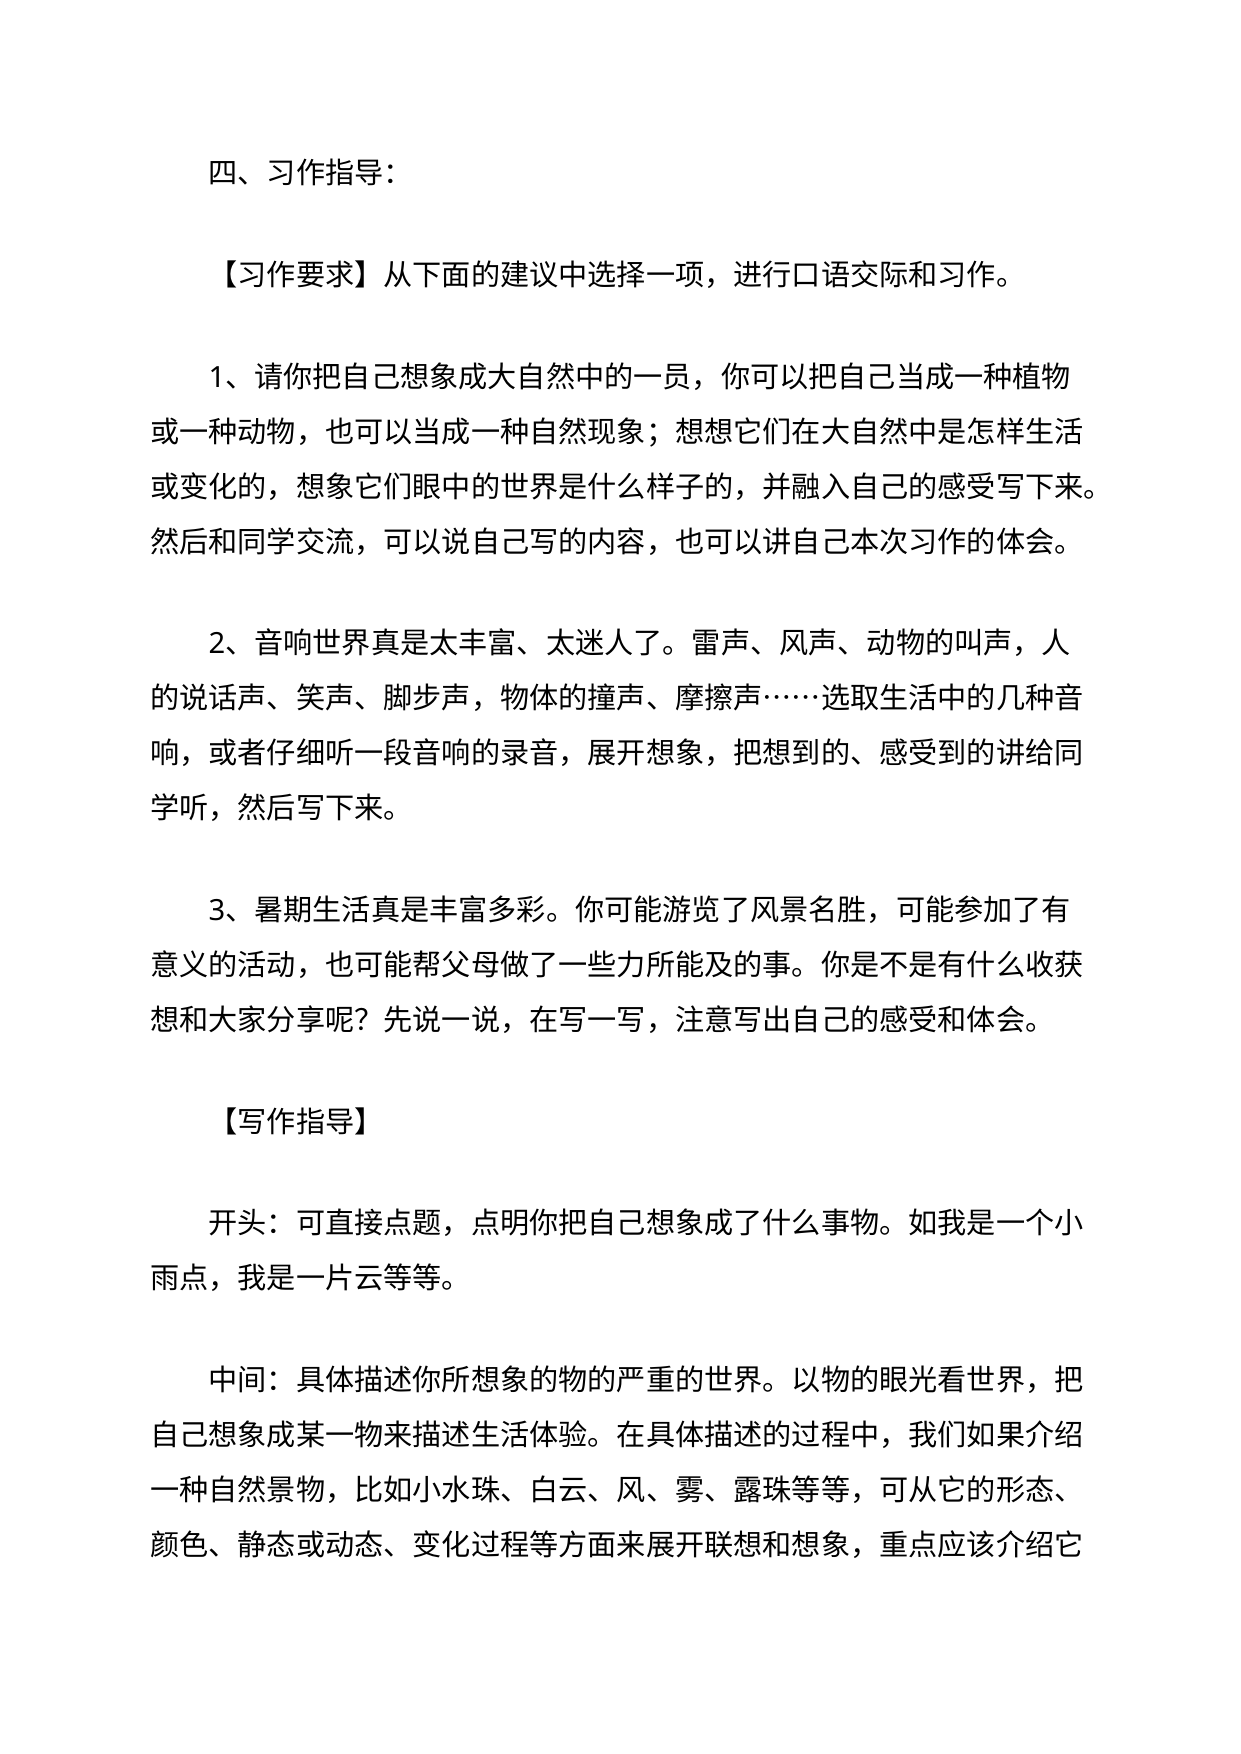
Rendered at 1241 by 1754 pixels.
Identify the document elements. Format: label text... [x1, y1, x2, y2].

text 1、请你把自己想象成大自然中的一员，你可以把自己当成一种植物或一种动物，也可以当成一种自然现象；想想它们在大自然中是怎样生活或变化的，想象它们眼中的世界是什么样子的，并融入自己的感受写下来。然后和同学交流，可以说自己写的内容，也可以讲自己本次习作的体会。 [150, 353, 1090, 561]
text 2、音响世界真是太丰富、太迷人了。雷声、风声、动物的叫声，人的说话声、笑声、脚步声，物体的撞声、摩擦声……选取生活中的几种音响，或者仔细听一段音响的录音，展开想象，把想到的、感受到的讲给同学听，然后写下来。 [150, 620, 1090, 827]
text 【写作指导】 [150, 1098, 1090, 1141]
text 四、习作指导： [150, 150, 1090, 192]
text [150, 1357, 1090, 1564]
text 【习作要求】从下面的建议中选择一项，进行口语交际和习作。 [150, 252, 1090, 294]
text 3、暑期生活真是丰富多彩。你可能游览了风景名胜，可能参加了有意义的活动，也可能帮父母做了一些力所能及的事。你是不是有什么收获想和大家分享呢？先说一说，在写一写，注意写出自己的感受和体会。 [150, 887, 1090, 1039]
text 开头：可直接点题，点明你把自己想象成了什么事物。如我是一个小雨点，我是一片云等等。 [150, 1200, 1090, 1297]
